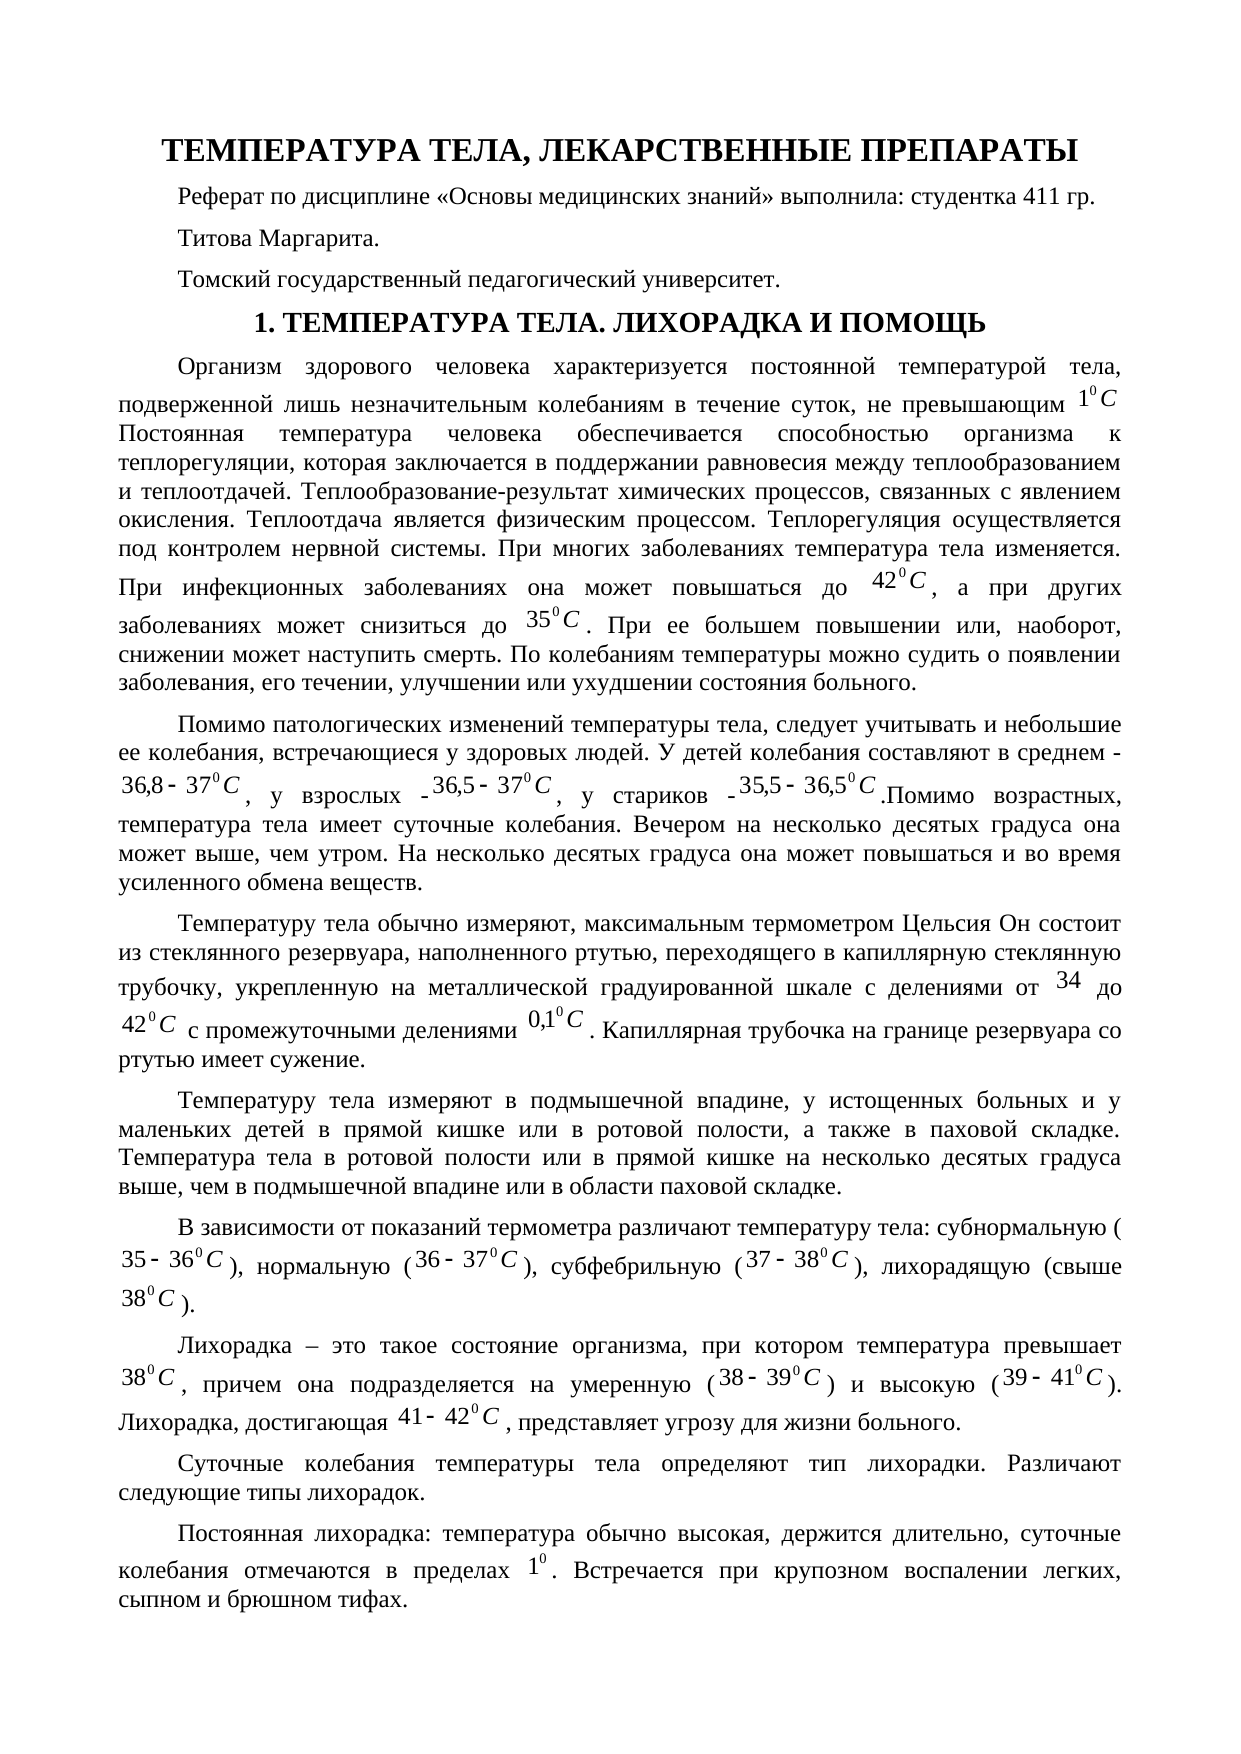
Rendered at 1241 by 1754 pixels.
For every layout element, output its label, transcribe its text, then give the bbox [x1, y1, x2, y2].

text Помимо патологических изменений температуры тела, следует учитывать и небольшие ее колебания, встречающиеся у здоровых людей. У детей колебания составляют в среднем -, у взрослых -, у стариков -.Помимо возрастных, температура тела имеет суточные колебания. Вечером на несколько десятых градуса она может выше, чем утром. На несколько десятых градуса она может повышаться и во время усиленного обмена веществ. [118, 709, 1122, 896]
text Реферат по дисциплине «Основы медицинских знаний» выполнила: студентка 411 гр. [118, 181, 1122, 210]
text 1. ТЕМПЕРАТУРА ТЕЛА. ЛИХОРАДКА И ПОМОЩЬ [118, 305, 1122, 339]
text Суточные колебания температуры тела определяют тип лихорадки. Различают следующие типы лихорадок. [118, 1448, 1122, 1506]
text Температуру тела измеряют в подмышечной впадине, у истощенных больных и у маленьких детей в прямой кишке или в ротовой полости, а также в паховой складке. Температура тела в ротовой полости или в прямой кишке на несколько десятых градуса выше, чем в подмышечной впадине или в области паховой складке. [118, 1085, 1122, 1200]
text Температуру тела обычно измеряют, максимальным термометром Цельсия Он состоит из стеклянного резервуара, наполненного ртутью, переходящего в капиллярную стеклянную трубочку, укрепленную на металлической градуированной шкале с делениями от до с промежуточными делениями . Капиллярная трубочка на границе резервуара со ртутью имеет сужение. [118, 908, 1122, 1072]
text Организм здорового человека характеризуется постоянной температурой тела, подверженной лишь незначительным колебаниям в течение суток, не превышающим Постоянная температура человека обеспечивается способностью организма к теплорегуляции, которая заключается в поддержании равновесия между теплообразованием и теплоотдачей. Теплообразование-результат химических процессов, связанных с явлением окисления. Теплоотдача является физическим процессом. Теплорегуляция осуществляется под контролем нервной системы. При многих заболеваниях температура тела изменяется. При инфекционных заболеваниях она может повышаться до , а при других заболеваниях может снизиться до . При ее большем повышении или, наоборот, снижении может наступить смерть. По колебаниям температуры можно судить о появлении заболевания, его течении, улучшении или ухудшении состояния больного. [118, 351, 1122, 696]
text ТЕМПЕРАТУРА ТЕЛА, ЛЕКАРСТВЕННЫЕ ПРЕПАРАТЫ [118, 131, 1122, 169]
text Титова Маргарита. [118, 223, 1122, 251]
text Лихорадка – это такое состояние организма, при котором температура превышает , причем она подразделяется на умеренную () и высокую (). Лихорадка, достигающая , представляет угрозу для жизни больного. [118, 1330, 1122, 1436]
text В зависимости от показаний термометра различают температуру тела: субнормальную (), нормальную (), субфебрильную (), лихорадящую (свыше ). [118, 1212, 1122, 1318]
text Томский государственный педагогический университет. [118, 264, 1122, 293]
text Постоянная лихорадка: температура обычно высокая, держится длительно, суточные колебания отмечаются в пределах . Встречается при крупозном воспалении легких, сыпном и брюшном тифах. [118, 1518, 1122, 1613]
